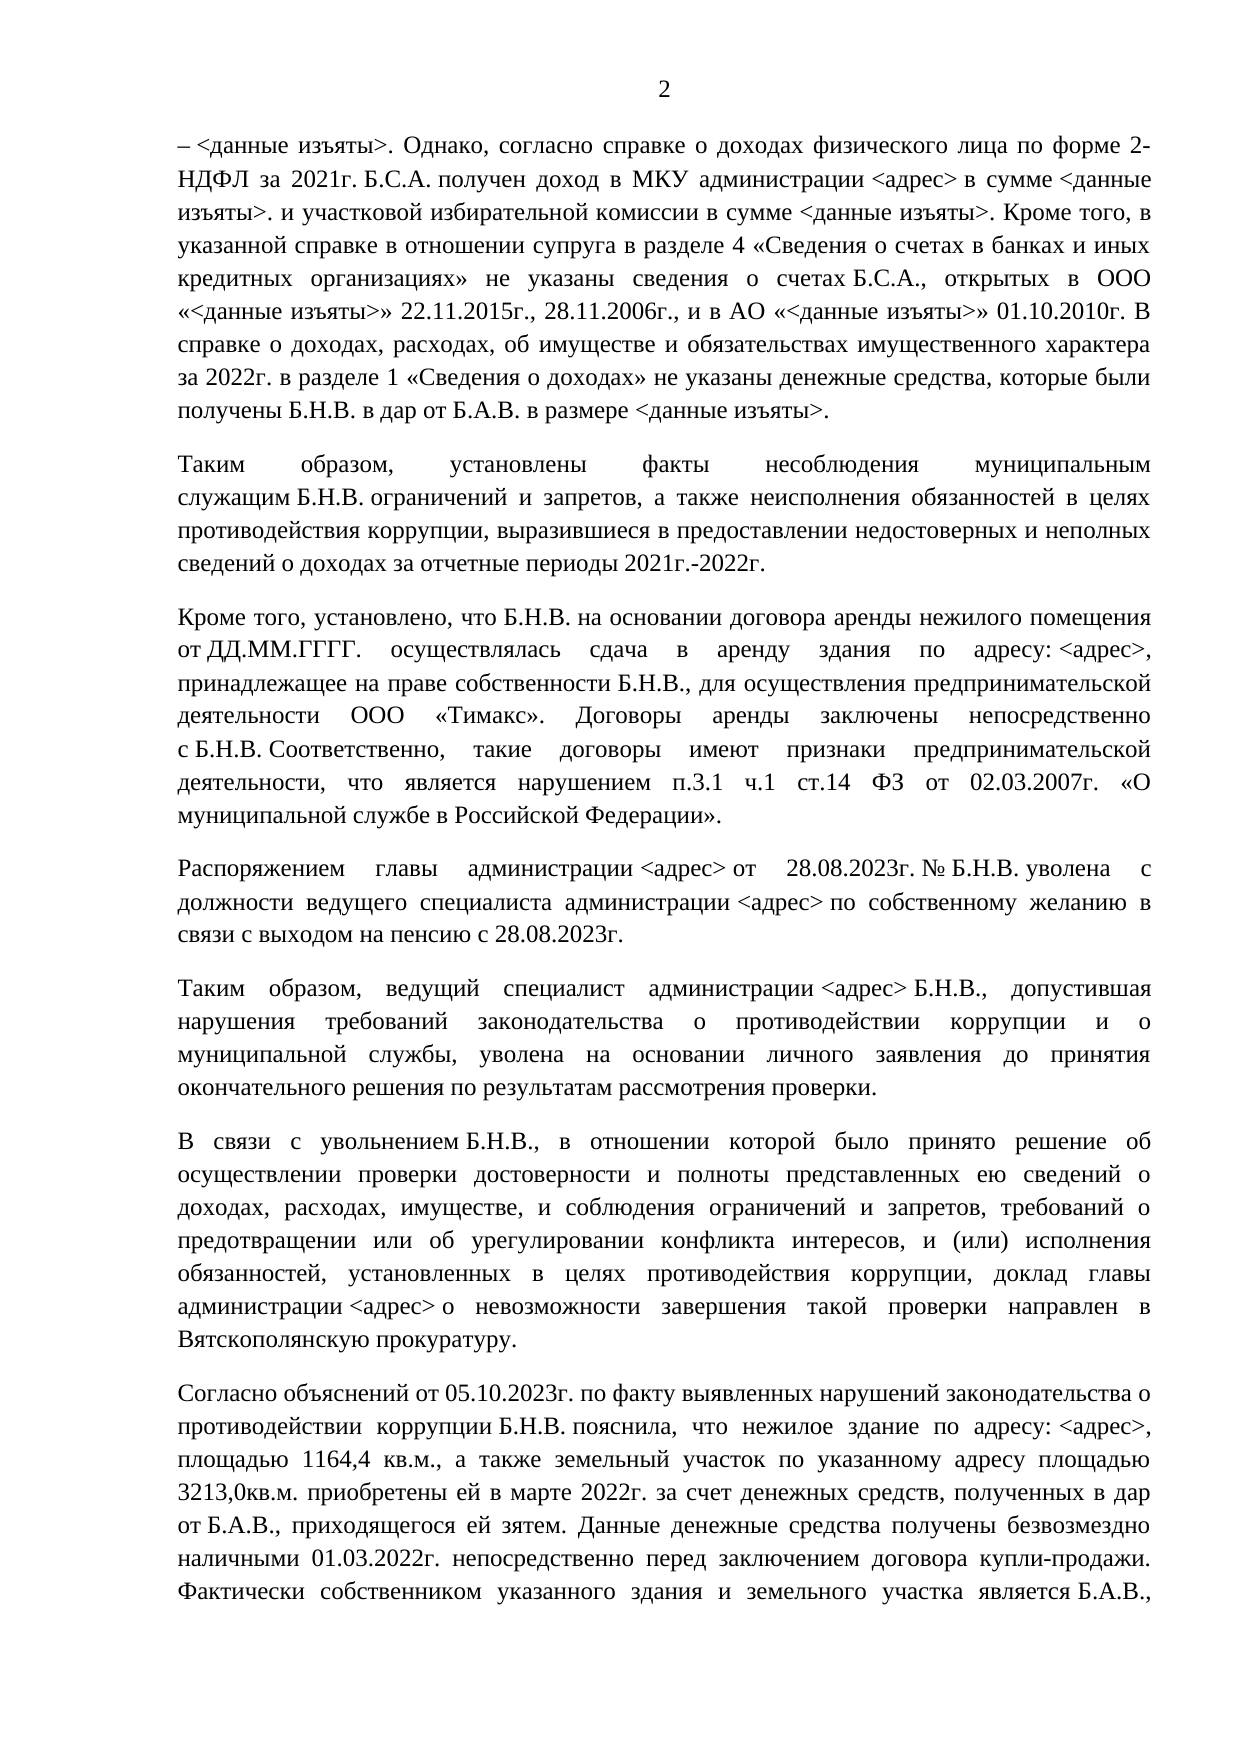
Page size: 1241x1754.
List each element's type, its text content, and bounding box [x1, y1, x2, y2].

text В связи с увольнением Б.Н.В., в отношении которой было принято решение об осуществлении проверки достоверности и полноты представленных ею сведений о доходах, расходах, имуществе, и соблюдения ограничений и запретов, требований о предотвращении или об урегулировании конфликта интересов, и (или) исполнения обязанностей, установленных в целях противодействия коррупции, доклад главы администрации <адрес> о невозможности завершения такой проверки направлен в Вятскополянскую прокуратуру. [177, 1126, 1152, 1353]
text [177, 131, 1152, 423]
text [177, 1378, 1152, 1605]
text Таким образом, ведущий специалист администрации <адрес> Б.Н.В., допустившая нарушения требований законодательства о противодействии коррупции и о муниципальной службы, уволена на основании личного заявления до принятия окончательного решения по результатам рассмотрения проверки. [177, 973, 1152, 1101]
text Таким образом, установлены факты несоблюдения муниципальным служащим Б.Н.В. ограничений и запретов, а также неисполнения обязанностей в целях противодействия коррупции, выразившиеся в предоставлении недостоверных и неполных сведений о доходах за отчетные периоды 2021г.-2022г. [177, 449, 1152, 576]
text Кроме того, установлено, что Б.Н.В. на основании договора аренды нежилого помещения от ДД.ММ.ГГГГ. осуществлялась сдача в аренду здания по адресу: <адрес>, принадлежащее на праве собственности Б.Н.В., для осуществления предпринимательской деятельности ООО «Тимакс». Договоры аренды заключены непосредственно с Б.Н.В. Соответственно, такие договоры имеют признаки предпринимательской деятельности, что является нарушением п.3.1 ч.1 ст.14 ФЗ от 02.03.2007г. «О муниципальной службе в Российской Федерации». [177, 602, 1152, 828]
text Распоряжением главы администрации <адрес> от 28.08.2023г. № Б.Н.В. уволена с должности ведущего специалиста администрации <адрес> по собственному желанию в связи с выходом на пенсию с 28.08.2023г. [177, 853, 1152, 948]
